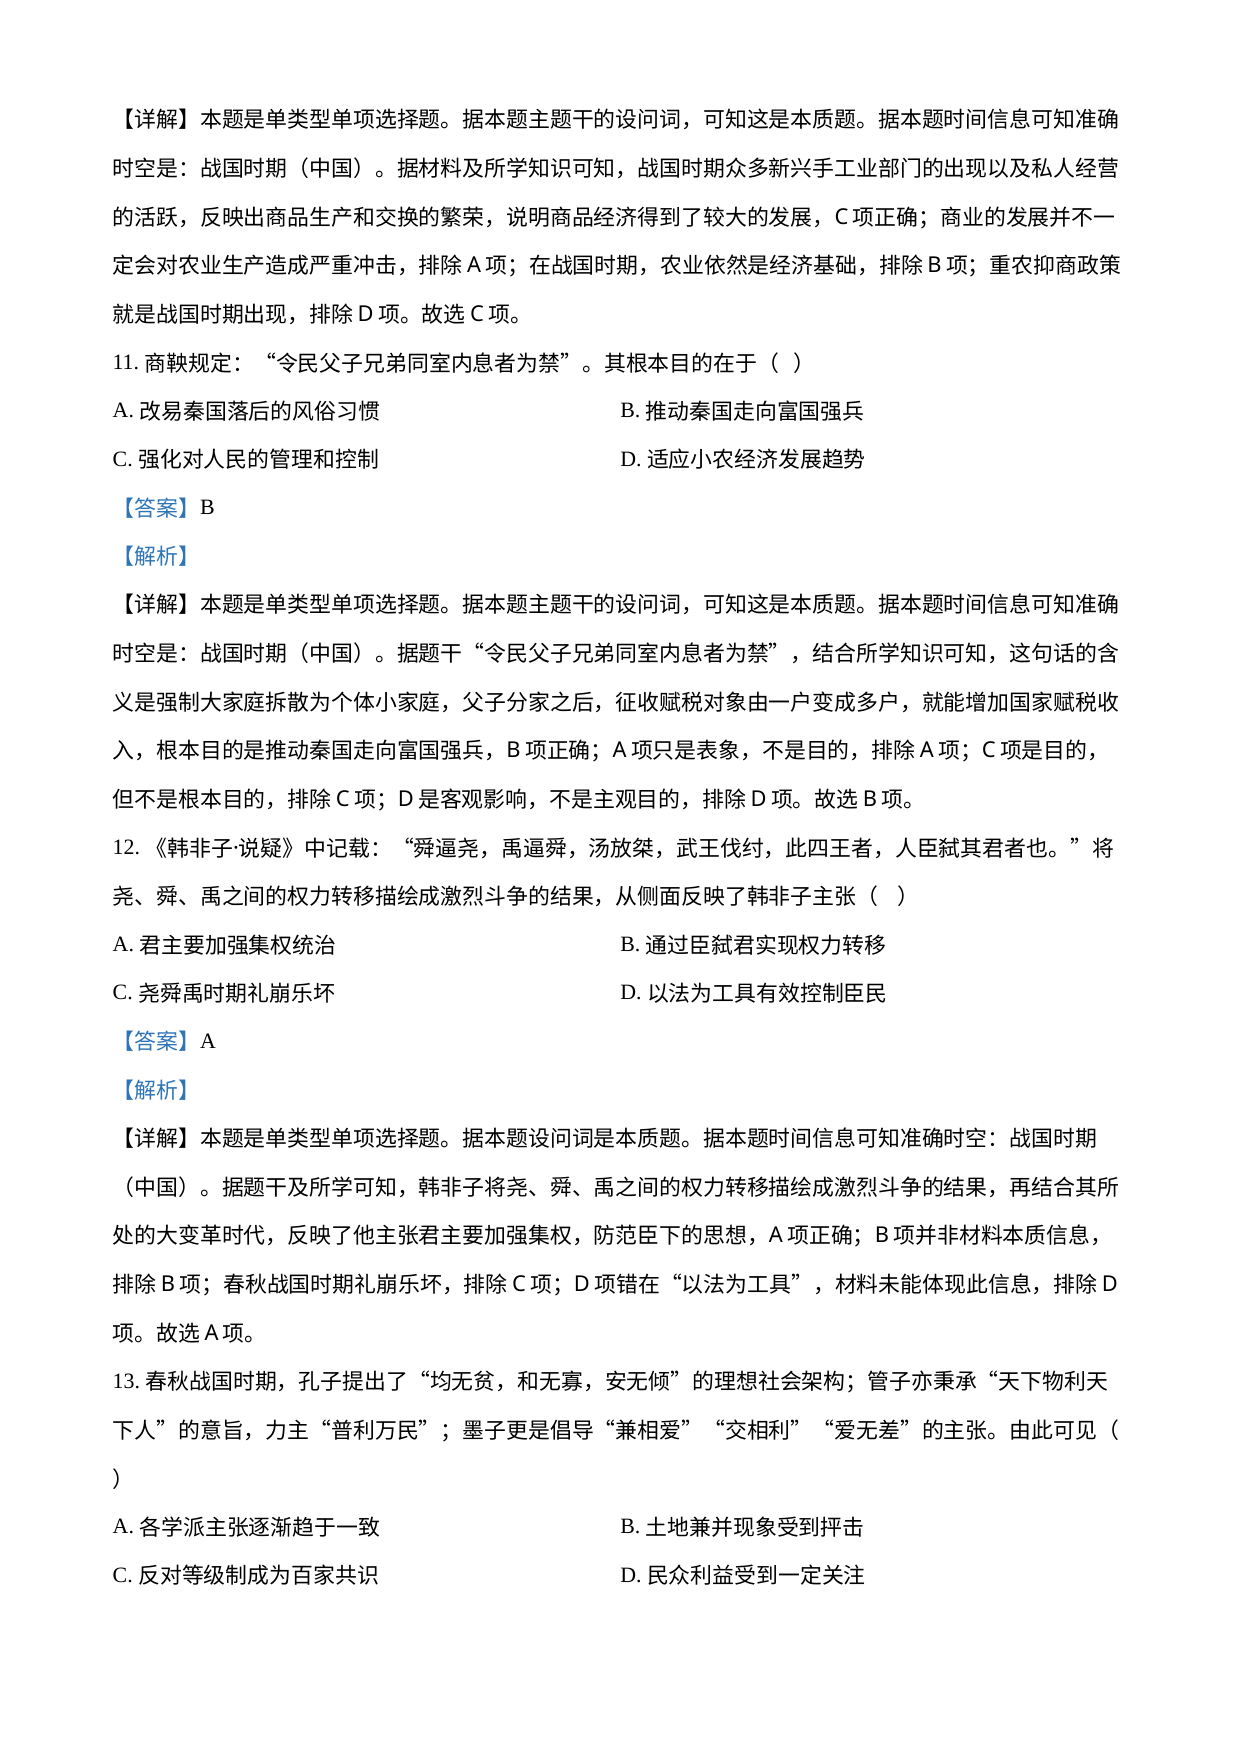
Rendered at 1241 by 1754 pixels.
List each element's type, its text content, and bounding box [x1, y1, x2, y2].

text A. 改易秦国落后的风俗习惯 B. 推动秦国走向富国强兵 [112, 393, 1128, 426]
text 【答案】B [112, 490, 1128, 523]
text A. 各学派主张逐渐趋于一致 B. 土地兼并现象受到抨击 [112, 1510, 1128, 1542]
text 【答案】A [112, 1024, 1128, 1056]
text 【解析】 [112, 538, 1128, 571]
text C. 尧舜禹时期礼崩乐坏 D. 以法为工具有效控制臣民 [112, 976, 1128, 1008]
text 12. 《韩非子·说疑》中记载：“舜逼尧，禹逼舜，汤放桀，武王伐纣，此四王者，人臣弑其君者也。”将尧、舜、禹之间的权力转移描绘成激烈斗争的结果，从侧面反映了韩非子主张（ ） [112, 830, 1128, 911]
text C. 强化对人民的管理和控制 D. 适应小农经济发展趋势 [112, 442, 1128, 474]
text 【详解】本题是单类型单项选择题。据本题设问词是本质题。据本题时间信息可知准确时空：战国时期（中国）。据题干及所学可知，韩非子将尧、舜、禹之间的权力转移描绘成激烈斗争的结果，再结合其所处的大变革时代，反映了他主张君主要加强集权，防范臣下的思想，A项正确；B项并非材料本质信息，排除B项；春秋战国时期礼崩乐坏，排除C项；D项错在“以法为工具”，材料未能体现此信息，排除D项。故选A项。 [112, 1121, 1128, 1348]
text 13. 春秋战国时期，孔子提出了“均无贫，和无寡，安无倾”的理想社会架构；管子亦秉承“天下物利天下人”的意旨，力主“普利万民”；墨子更是倡导“兼相爱”“交相利”“爱无差”的主张。由此可见（ ） [112, 1364, 1128, 1494]
text 【详解】本题是单类型单项选择题。据本题主题干的设问词，可知这是本质题。据本题时间信息可知准确时空是：战国时期（中国）。据题干“令民父子兄弟同室内息者为禁”，结合所学知识可知，这句话的含义是强制大家庭拆散为个体小家庭，父子分家之后，征收赋税对象由一户变成多户，就能增加国家赋税收入，根本目的是推动秦国走向富国强兵，B项正确；A项只是表象，不是目的，排除A项；C项是目的，但不是根本目的，排除C项；D是客观影响，不是主观目的，排除D项。故选B项。 [112, 587, 1128, 814]
text 【详解】本题是单类型单项选择题。据本题主题干的设问词，可知这是本质题。据本题时间信息可知准确时空是：战国时期（中国）。据材料及所学知识可知，战国时期众多新兴手工业部门的出现以及私人经营的活跃，反映出商品生产和交换的繁荣，说明商品经济得到了较大的发展，C项正确；商业的发展并不一定会对农业生产造成严重冲击，排除A项；在战国时期，农业依然是经济基础，排除B项；重农抑商政策就是战国时期出现，排除D项。故选C项。 [112, 102, 1128, 329]
text 11. 商鞅规定：“令民父子兄弟同室内息者为禁”。其根本目的在于（ ） [112, 345, 1128, 378]
text A. 君主要加强集权统治 B. 通过臣弑君实现权力转移 [112, 927, 1128, 960]
text 【解析】 [112, 1072, 1128, 1105]
text C. 反对等级制成为百家共识 D. 民众利益受到一定关注 [112, 1558, 1128, 1591]
